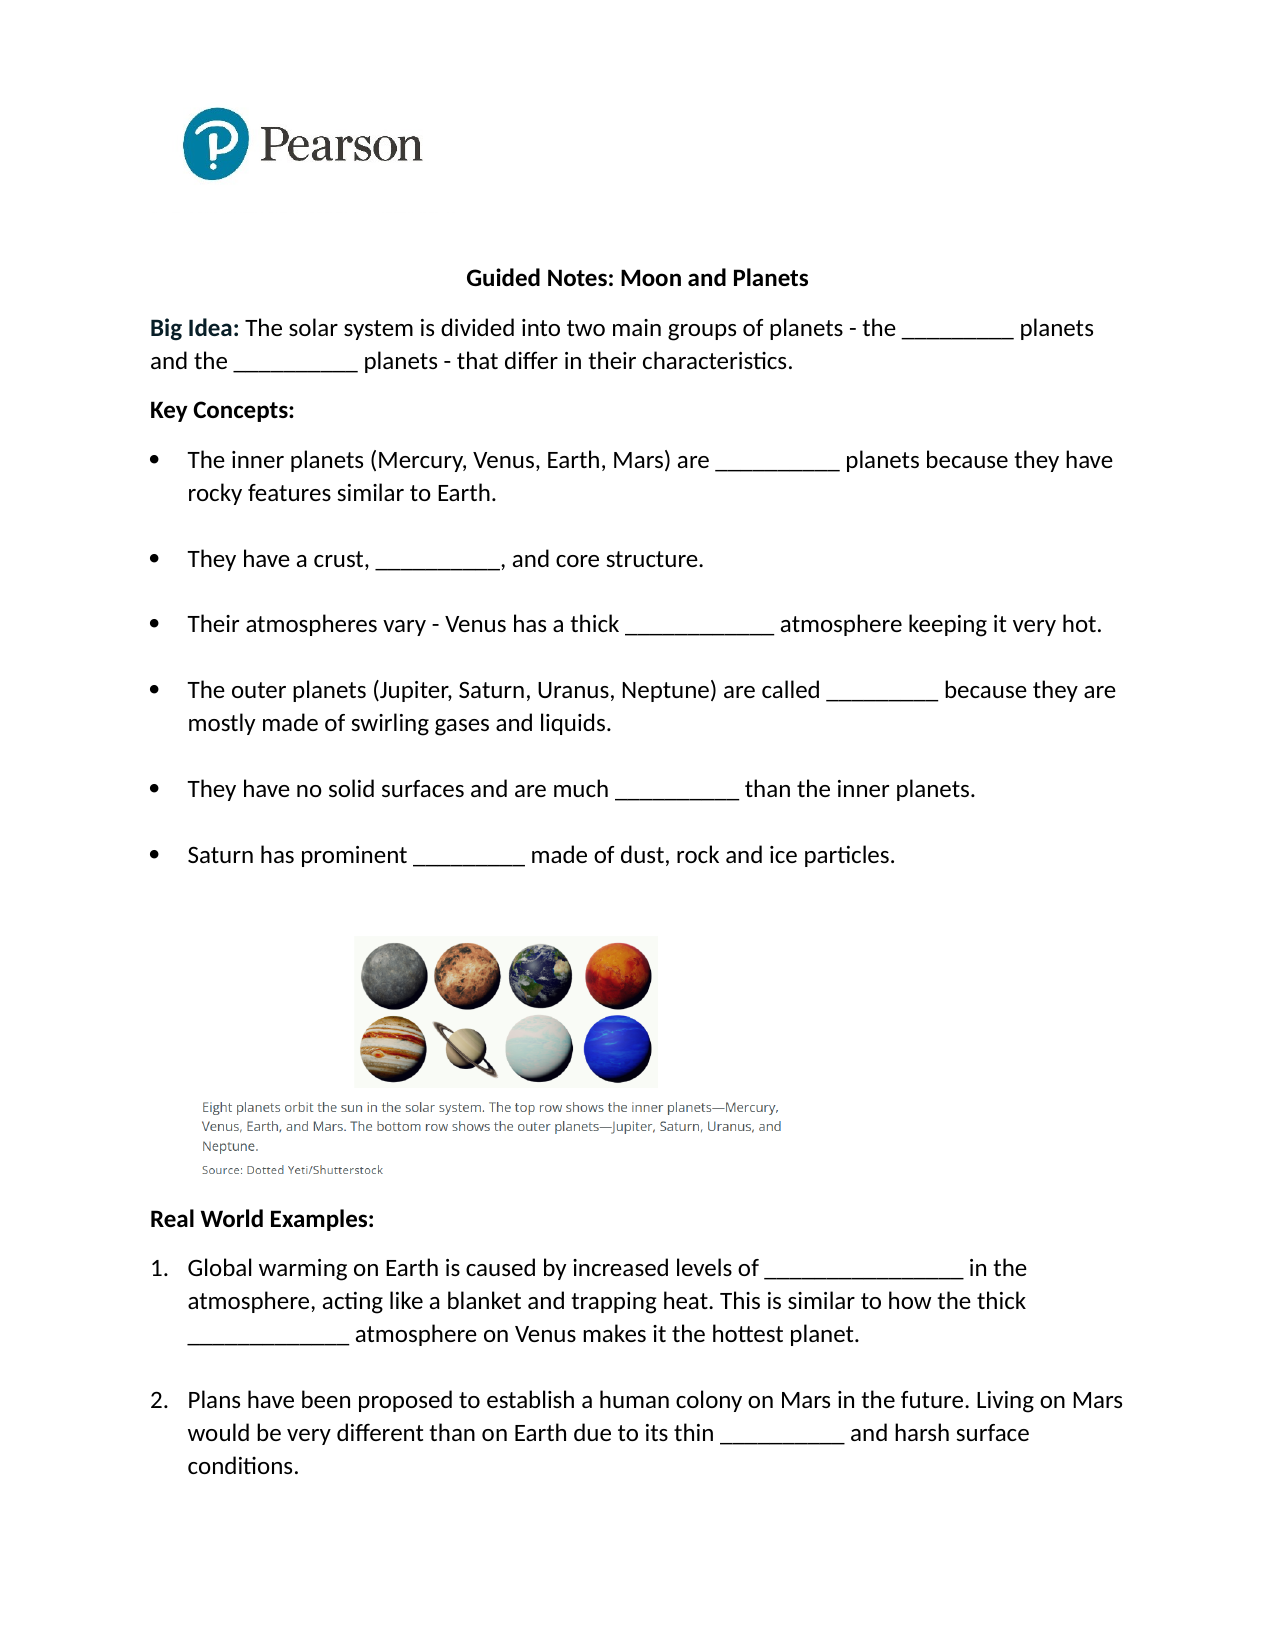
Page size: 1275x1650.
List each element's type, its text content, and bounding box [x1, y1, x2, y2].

list They have no solid surfaces and are much __________ than the inner planets. [150, 773, 1125, 804]
list Saturn has prominent _________ made of dust, rock and ice particles. [150, 839, 1125, 869]
list Their atmospheres vary - Venus has a thick ____________ atmosphere keeping it very hot. [150, 608, 1125, 639]
list The inner planets (Mercury, Venus, Earth, Mars) are __________ planets because they have rocky features similar to Earth. [150, 444, 1125, 507]
text Key Concepts: [150, 394, 1125, 425]
picture [150, 75, 455, 213]
list Plans have been proposed to establish a human colony on Mars in the future. Living on Mars would be very different than on Earth due to its thin __________ and harsh surface conditions. [150, 1384, 1125, 1480]
list Global warming on Earth is caused by increased levels of ________________ in the atmosphere, acting like a blanket and trapping heat. This is similar to how the thick _____________ atmosphere on Venus makes it the hottest planet. [150, 1252, 1125, 1349]
text Guided Notes: Moon and Planets [150, 262, 1125, 293]
picture [187, 904, 793, 1184]
list The outer planets (Jupiter, Saturn, Uranus, Neptune) are called _________ because they are mostly made of swirling gases and liquids. [150, 674, 1125, 738]
text Real World Examples: [150, 1203, 1125, 1233]
text Big Idea: The solar system is divided into two main groups of planets - the _________ planets and the __________ planets - that differ in their characteristics. [150, 312, 1125, 375]
list They have a crust, __________, and core structure. [150, 543, 1125, 573]
